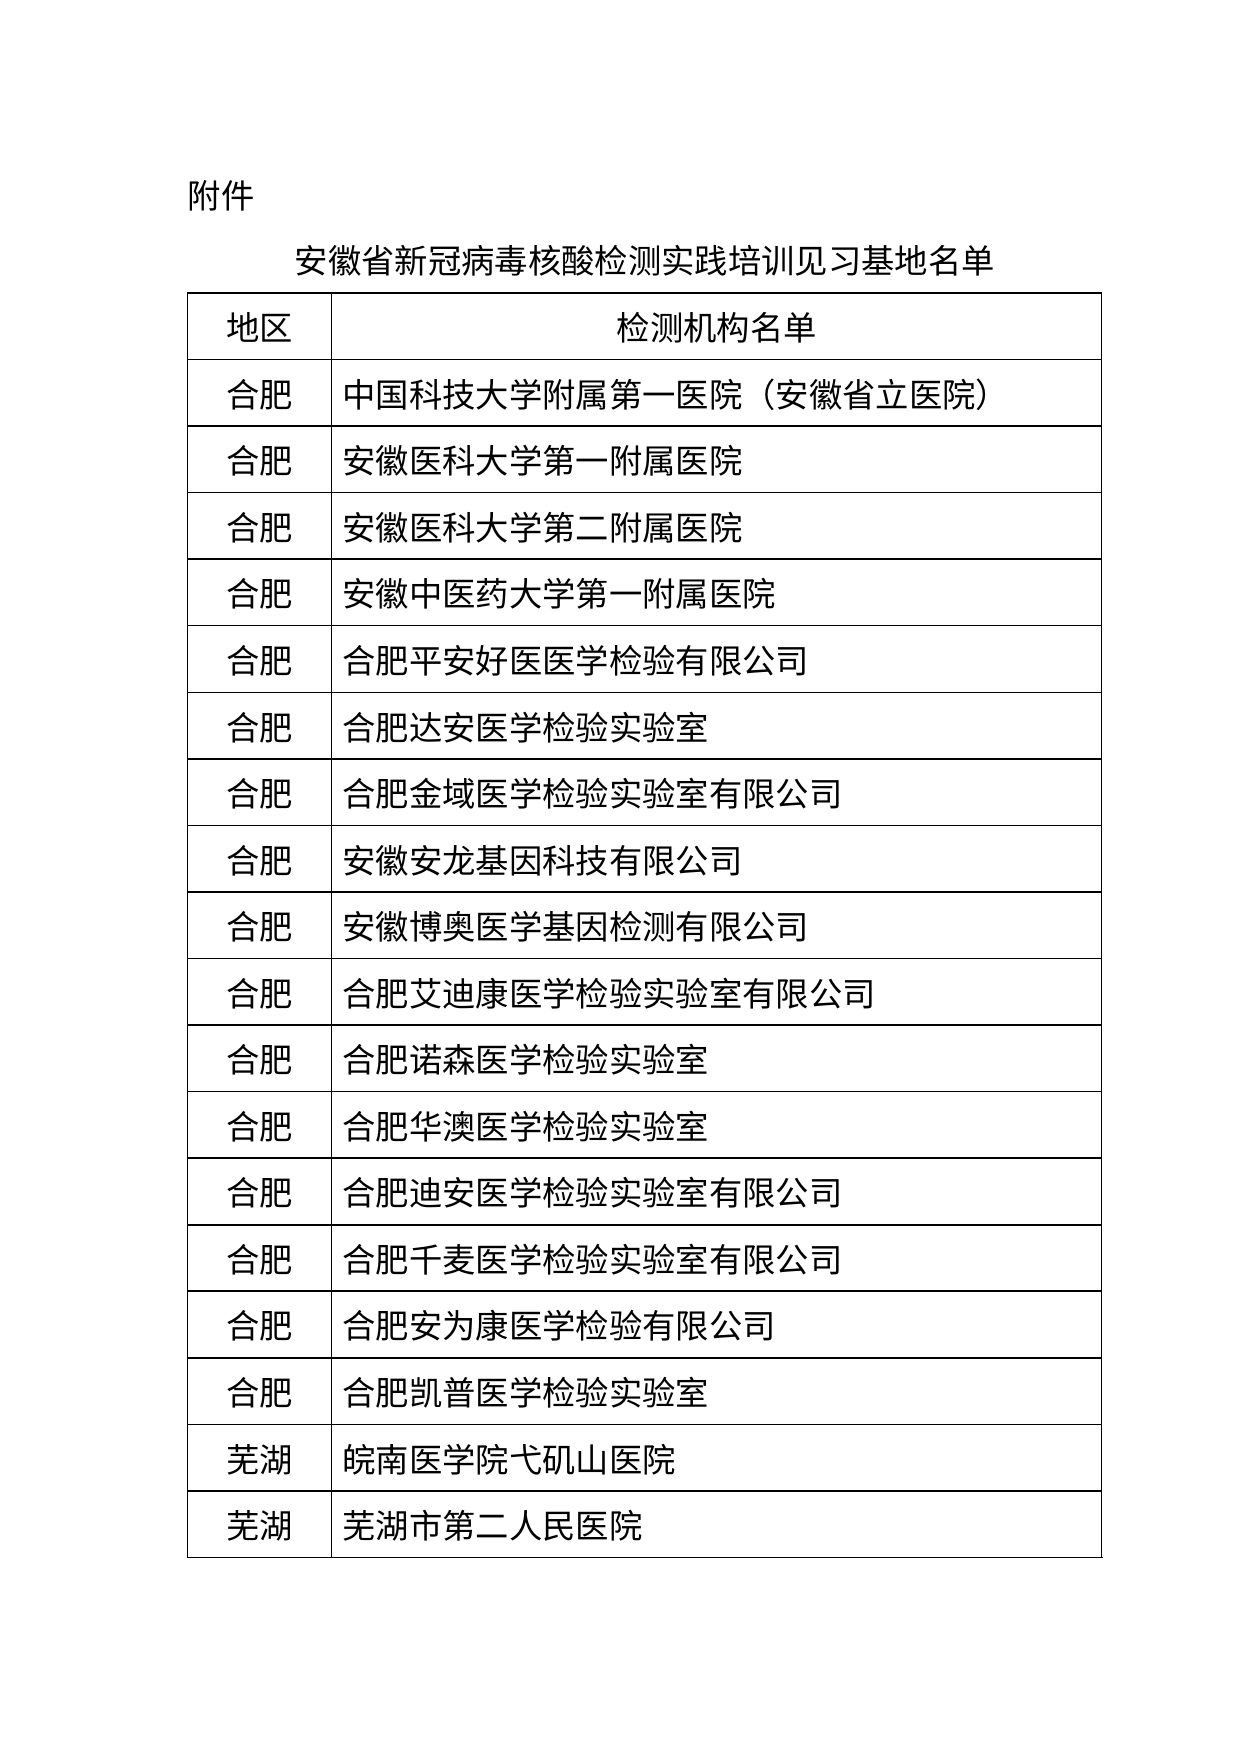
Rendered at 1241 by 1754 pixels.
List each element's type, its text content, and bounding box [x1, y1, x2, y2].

table_cell 合肥千麦医学检验实验室有限公司 [332, 1226, 1101, 1290]
table_cell 合肥 [188, 427, 331, 492]
text 附件 [187, 162, 1053, 227]
table_cell 安徽医科大学第二附属医院 [332, 493, 1101, 558]
table_cell 合肥 [188, 826, 331, 891]
table_cell 合肥 [188, 560, 331, 625]
table_cell 合肥华澳医学检验实验室 [332, 1092, 1101, 1157]
table_cell 检测机构名单 [332, 294, 1101, 358]
table_cell 合肥 [188, 760, 331, 824]
table_cell 合肥 [188, 1359, 331, 1423]
table_cell 合肥 [188, 360, 331, 425]
table_cell 合肥艾迪康医学检验实验室有限公司 [332, 959, 1101, 1024]
table_cell 合肥迪安医学检验实验室有限公司 [332, 1159, 1101, 1224]
table_cell 安徽中医药大学第一附属医院 [332, 560, 1101, 625]
table_cell 合肥凯普医学检验实验室 [332, 1359, 1101, 1423]
table_cell 合肥 [188, 1092, 331, 1157]
table_cell 安徽安龙基因科技有限公司 [332, 826, 1101, 891]
table_cell 合肥 [188, 1292, 331, 1357]
table_cell 合肥 [188, 1159, 331, 1224]
table_cell 合肥 [188, 1226, 331, 1290]
table_cell 芜湖 [188, 1492, 331, 1557]
table_cell 中国科技大学附属第一医院（安徽省立医院） [332, 360, 1101, 425]
table_cell 皖南医学院弋矶山医院 [332, 1425, 1101, 1490]
table_cell 合肥平安好医医学检验有限公司 [332, 626, 1101, 691]
table_cell 地区 [188, 294, 331, 358]
table_cell 合肥金域医学检验实验室有限公司 [332, 760, 1101, 824]
table_cell 安徽博奥医学基因检测有限公司 [332, 893, 1101, 958]
table_cell 合肥达安医学检验实验室 [332, 693, 1101, 758]
table_cell 合肥 [188, 959, 331, 1024]
table_cell 芜湖 [188, 1425, 331, 1490]
table_cell 合肥 [188, 1026, 331, 1091]
table_cell 合肥诺森医学检验实验室 [332, 1026, 1101, 1091]
table_cell 合肥安为康医学检验有限公司 [332, 1292, 1101, 1357]
table_cell 芜湖市第二人民医院 [332, 1492, 1101, 1557]
table_header 安徽省新冠病毒核酸检测实践培训见习基地名单 [188, 227, 1102, 292]
table_cell 合肥 [188, 693, 331, 758]
table_cell 合肥 [188, 626, 331, 691]
table_cell 安徽医科大学第一附属医院 [332, 427, 1101, 492]
table_cell 合肥 [188, 893, 331, 958]
table_cell 合肥 [188, 493, 331, 558]
